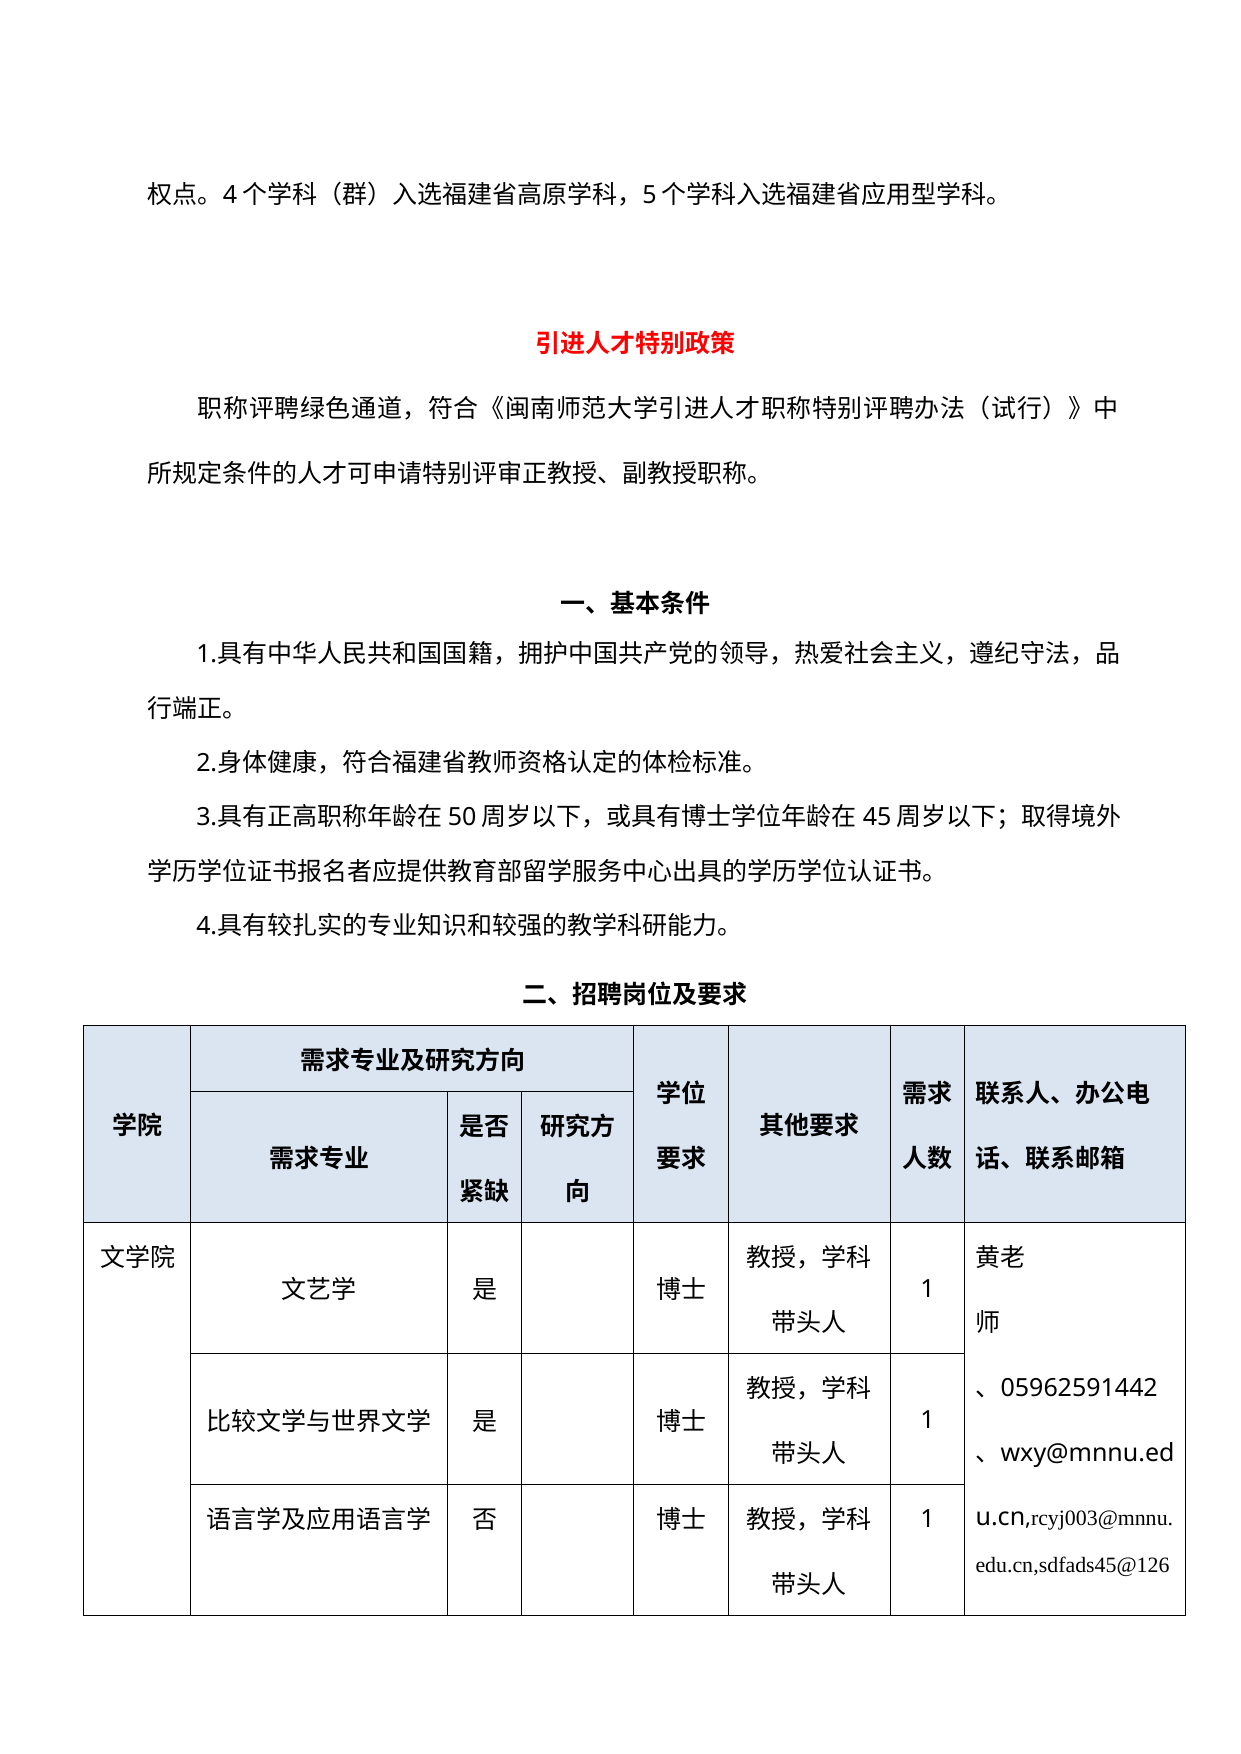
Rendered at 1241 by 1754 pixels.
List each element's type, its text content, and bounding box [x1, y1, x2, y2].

table_cell 教授，学科带头人 [729, 1485, 890, 1615]
text 职称评聘绿色通道，符合《闽南师范大学引进人才职称特别评聘办法（试行）》中所规定条件的人才可申请特别评审正教授、副教授职称。 [148, 374, 1122, 504]
table_cell 1 [891, 1223, 964, 1353]
table_cell 是 [448, 1354, 521, 1484]
table_cell 1 [891, 1354, 964, 1484]
table_cell 是否紧缺 [448, 1092, 521, 1222]
table_cell 1 [891, 1485, 964, 1615]
table_cell 教授，学科带头人 [729, 1354, 890, 1484]
table_cell 否 [448, 1485, 521, 1615]
table_cell [522, 1223, 633, 1353]
table_header 其他要求 [729, 1026, 890, 1222]
table_header 需求人数 [891, 1026, 964, 1222]
text 引进人才特别政策 [148, 309, 1122, 374]
table_cell 研究方向 [522, 1092, 633, 1222]
table_header 联系人、办公电话、联系邮箱 [965, 1026, 1185, 1222]
table_cell 需求专业 [191, 1092, 447, 1222]
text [148, 161, 1122, 226]
table_cell 黄老师、05962591442、wxy@mnnu.edu.cn,rcyj003@mnnu.edu.cn,sdfads45@126.com,ymursc@126.com [965, 1223, 1185, 1615]
table_cell [522, 1354, 633, 1484]
table_cell 博士 [634, 1223, 728, 1353]
table_cell 语言学及应用语言学 [191, 1485, 447, 1615]
table_cell 比较文学与世界文学 [191, 1354, 447, 1484]
table_cell 是 [448, 1223, 521, 1353]
table_cell 文艺学 [191, 1223, 447, 1353]
table_cell [522, 1485, 633, 1615]
table_header 学位要求 [634, 1026, 728, 1222]
text 2.身体健康，符合福建省教师资格认定的体检标准。 [148, 742, 1122, 779]
text 3.具有正高职称年龄在50周岁以下，或具有博士学位年龄在45周岁以下；取得境外学历学位证书报名者应提供教育部留学服务中心出具的学历学位认证书。 [148, 797, 1122, 887]
table_cell 博士 [634, 1354, 728, 1484]
table_cell 博士 [634, 1485, 728, 1615]
table_cell 文学院 [84, 1223, 190, 1615]
text 二、招聘岗位及要求 [148, 960, 1122, 1025]
text 4.具有较扎实的专业知识和较强的教学科研能力。 [148, 906, 1122, 942]
table_cell 教授，学科带头人 [729, 1223, 890, 1353]
table_header 需求专业及研究方向 [191, 1026, 633, 1091]
text 1.具有中华人民共和国国籍，拥护中国共产党的领导，热爱社会主义，遵纪守法，品行端正。 [148, 634, 1122, 724]
table_header 学院 [84, 1026, 190, 1222]
text 一、基本条件 [148, 569, 1122, 634]
